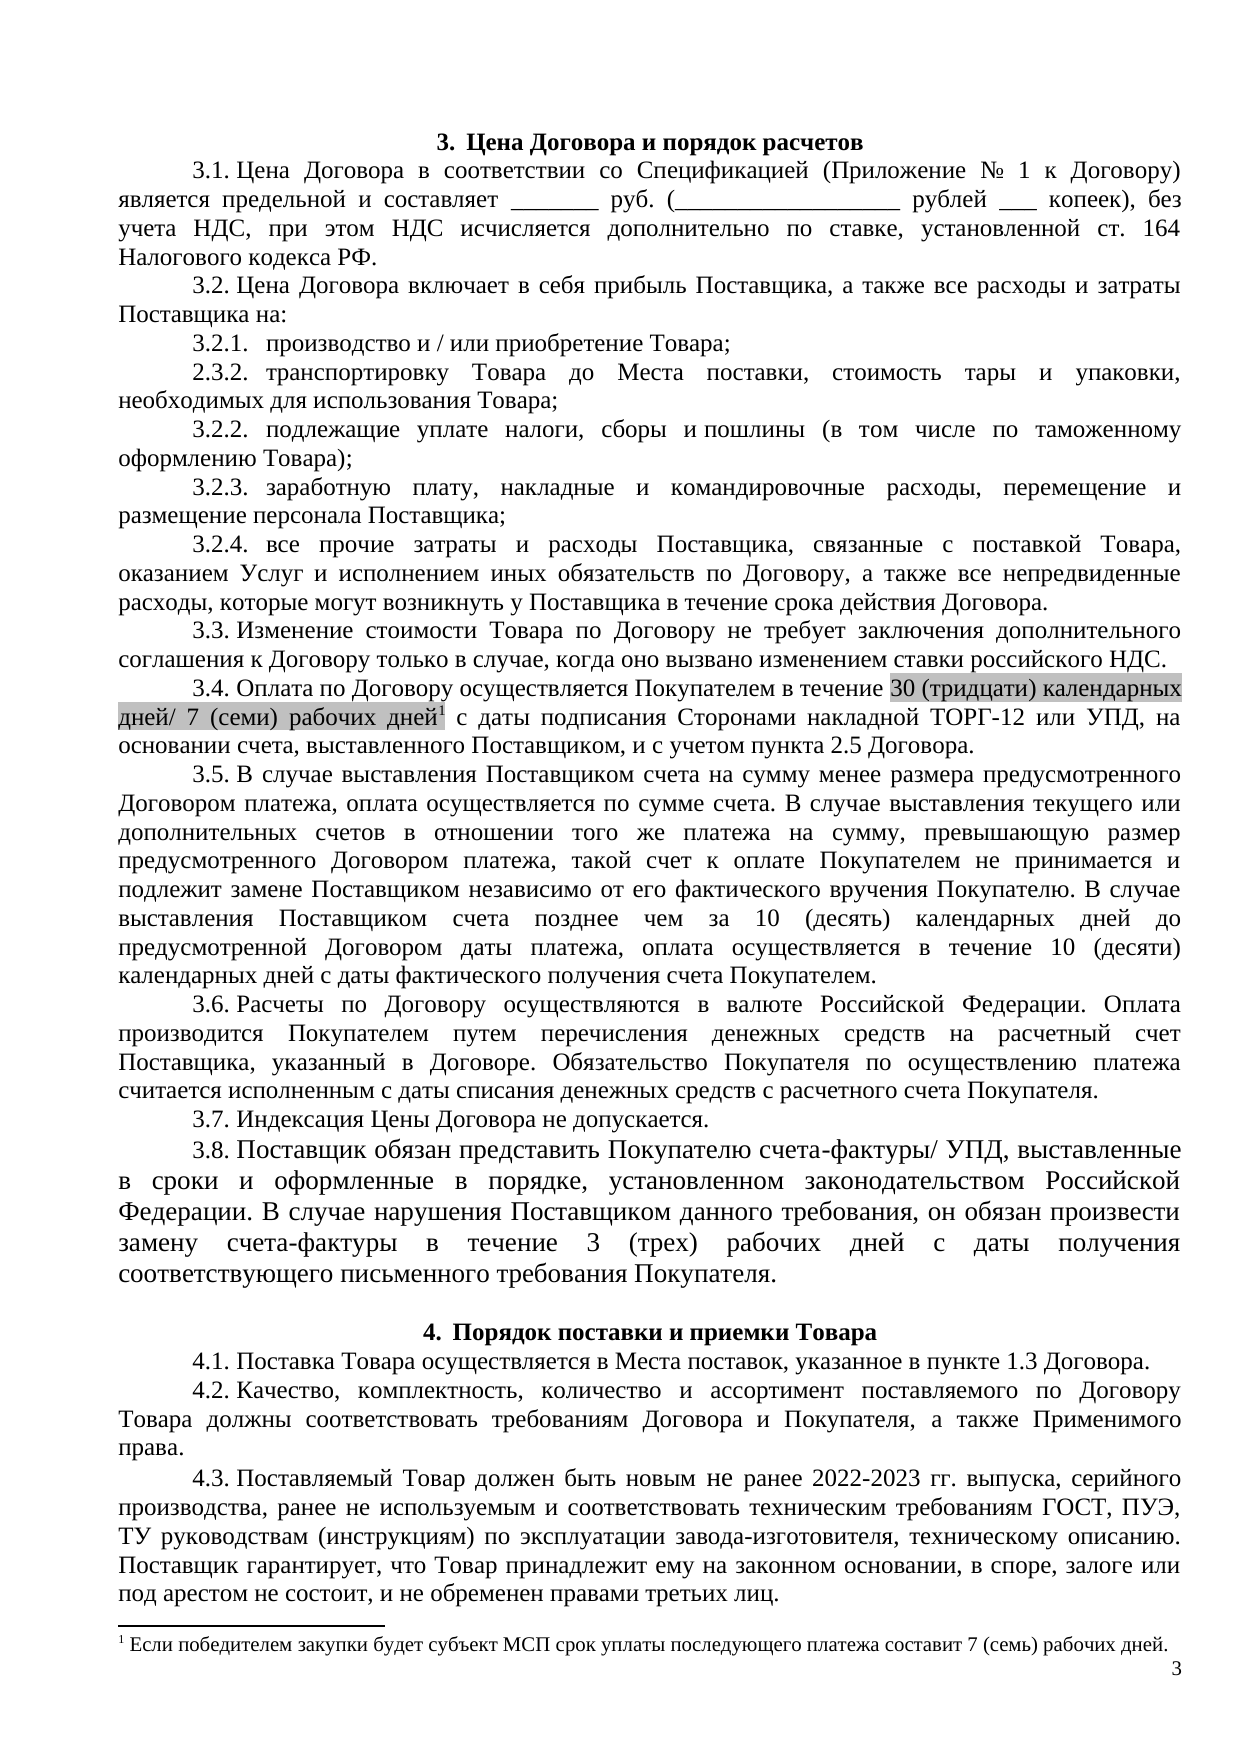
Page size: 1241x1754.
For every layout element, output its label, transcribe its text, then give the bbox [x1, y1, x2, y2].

list Порядок поставки и приемки Товара [118, 1317, 1182, 1346]
list Цена Договора и порядок расчетов [118, 127, 1182, 155]
list Цена Договора в соответствии со Спецификацией (Приложение № 1 к Договору) является предельной и составляет _______ руб. (__________________ рублей ___ копеек), без учета НДС, при этом НДС исчисляется дополнительно по ставке, установленной ст. 164 Налогового кодекса РФ. [118, 155, 1182, 270]
list Оплата по Договору осуществляется Покупателем в течение 30 (тридцати) календарных дней/ 7 (семи) рабочих дней с даты подписания Сторонами накладной ТОРГ-12 или УПД, на основании счета, выставленного Поставщиком, и с учетом пункта 2.5 Договора. [118, 673, 1182, 759]
list транспортировку Товара до Места поставки, стоимость тары и упаковки, необходимых для использования Товара; [118, 357, 1182, 414]
list Поставщик обязан представить Покупателю счета-фактуры/ УПД, выставленные в сроки и оформленные в порядке, установленном законодательством Российской Федерации. В случае нарушения Поставщиком данного требования, он обязан произвести замену счета-фактуры в течение 3 (трех) рабочих дней с даты получения соответствующего письменного требования Покупателя. [118, 1133, 1182, 1289]
list Цена Договора включает в себя прибыль Поставщика, а также все расходы и затраты Поставщика на: [118, 270, 1182, 328]
list производство и / или приобретение Товара; [118, 328, 1182, 357]
list Поставляемый Товар должен быть новым не ранее 2022-2023 гг. выпуска, серийного производства, ранее не используемым и соответствовать техническим требованиям ГОСТ, ПУЭ, ТУ руководствам (инструкциям) по эксплуатации завода-изготовителя, техническому описанию. Поставщик гарантирует, что Товар принадлежит ему на законном основании, в споре, залоге или под арестом не состоит, и не обременен правами третьих лиц. [118, 1461, 1182, 1607]
list Поставка Товара осуществляется в Места поставок, указанное в пункте 1.3 Договора. [118, 1346, 1182, 1375]
list подлежащие уплате налоги, сборы и пошлины (в том числе по таможенному оформлению Товара); [118, 414, 1182, 472]
list Изменение стоимости Товара по Договору не требует заключения дополнительного соглашения к Договору только в случае, когда оно вызвано изменением ставки российского НДС. [118, 615, 1182, 673]
list Индексация Цены Договора не допускается. [118, 1104, 1182, 1133]
list заработную плату, накладные и командировочные расходы, перемещение и размещение персонала Поставщика; [118, 472, 1182, 529]
list Качество, комплектность, количество и ассортимент поставляемого по Договору Товара должны соответствовать требованиям Договора и Покупателя, а также Применимого права. [118, 1375, 1182, 1461]
list все прочие затраты и расходы Поставщика, связанные с поставкой Товара, оказанием Услуг и исполнением иных обязательств по Договору, а также все непредвиденные расходы, которые могут возникнуть у Поставщика в течение срока действия Договора. [118, 529, 1182, 615]
list Расчеты по Договору осуществляются в валюте Российской Федерации. Оплата производится Покупателем путем перечисления денежных средств на расчетный счет Поставщика, указанный в Договоре. Обязательство Покупателя по осуществлению платежа считается исполненным с даты списания денежных средств с расчетного счета Покупателя. [118, 989, 1182, 1104]
list В случае выставления Поставщиком счета на сумму менее размера предусмотренного Договором платежа, оплата осуществляется по сумме счета. В случае выставления текущего или дополнительных счетов в отношении того же платежа на сумму, превышающую размер предусмотренного Договором платежа, такой счет к оплате Покупателем не принимается и подлежит замене Поставщиком независимо от его фактического вручения Покупателю. В случае выставления Поставщиком счета позднее чем за 10 (десять) календарных дней до предусмотренной Договором даты платежа, оплата осуществляется в течение 10 (десяти) календарных дней с даты фактического получения счета Покупателем. [118, 759, 1182, 989]
